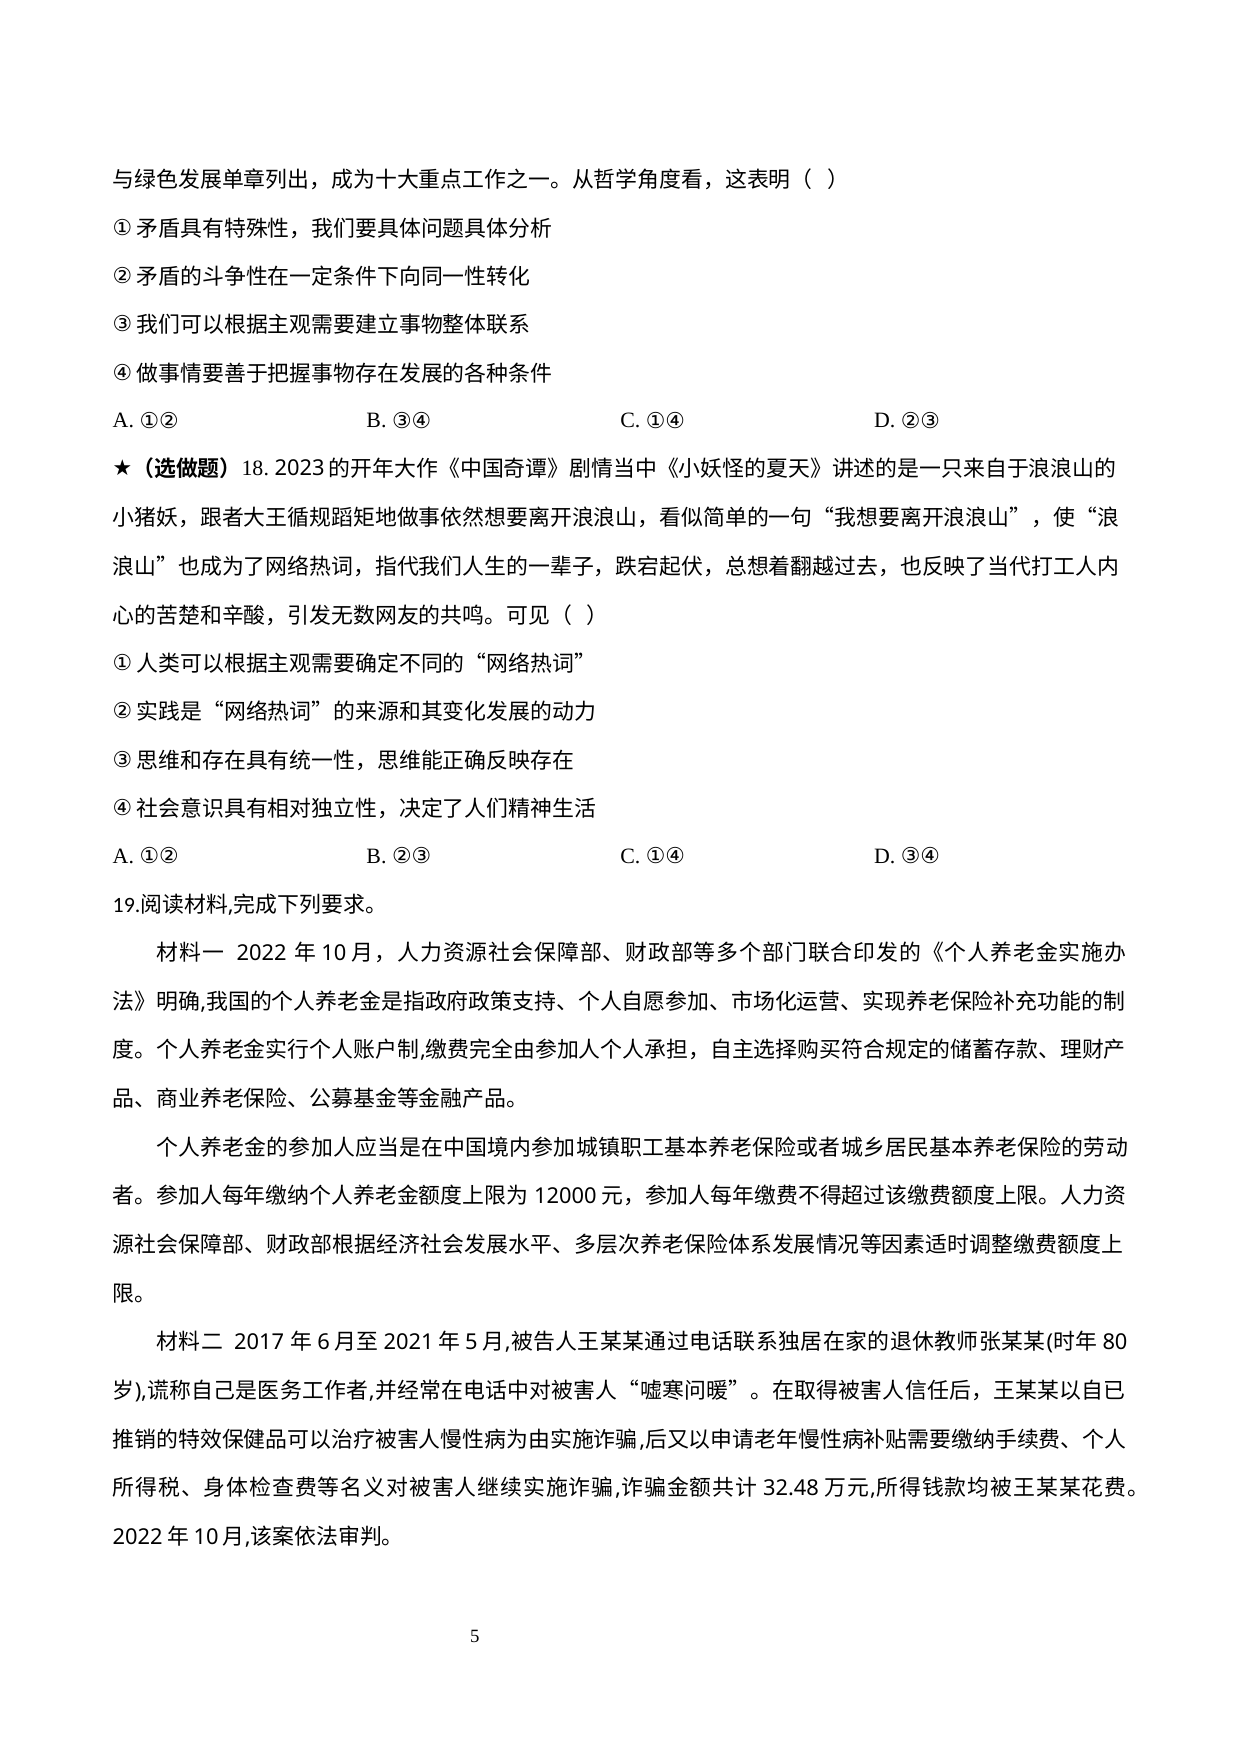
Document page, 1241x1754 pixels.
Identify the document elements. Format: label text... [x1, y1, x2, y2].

text 材料一 2022 年10月，人力资源社会保障部、财政部等多个部门联合印发的《个人养老金实施办法》明确,我国的个人养老金是指政府政策支持、个人自愿参加、市场化运营、实现养老保险补充功能的制度。个人养老金实行个人账户制,缴费完全由参加人个人承担，自主选择购买符合规定的储蓄存款、理财产品、商业养老保险、公募基金等金融产品。 [112, 935, 1128, 1113]
text ③思维和存在具有统一性，思维能正确反映存在 [112, 742, 1128, 775]
text 19.阅读材料,完成下列要求。 [112, 886, 1128, 919]
text 个人养老金的参加人应当是在中国境内参加城镇职工基本养老保险或者城乡居民基本养老保险的劳动者。参加人每年缴纳个人养老金额度上限为12000元，参加人每年缴费不得超过该缴费额度上限。人力资源社会保障部、财政部根据经济社会发展水平、多层次养老保险体系发展情况等因素适时调整缴费额度上限。 [112, 1129, 1128, 1308]
text ③我们可以根据主观需要建立事物整体联系 [112, 307, 1128, 339]
text A. ①② B. ②③ C. ①④ D. ③④ [112, 839, 1128, 871]
text ②实践是“网络热词”的来源和其变化发展的动力 [112, 694, 1128, 726]
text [112, 162, 1128, 194]
text 材料二 2017 年6月至2021年5月,被告人王某某通过电话联系独居在家的退休教师张某某(时年80岁),谎称自己是医务工作者,并经常在电话中对被害人“嘘寒问暖”。在取得被害人信任后，王某某以自已推销的特效保健品可以治疗被害人慢性病为由实施诈骗,后又以申请老年慢性病补贴需要缴纳手续费、个人所得税、身体检查费等名义对被害人继续实施诈骗,诈骗金额共计32.48万元,所得钱款均被王某某花费。2022年10月,该案依法审判。 [112, 1324, 1128, 1551]
text ④社会意识具有相对独立性，决定了人们精神生活 [112, 791, 1128, 823]
text ②矛盾的斗争性在一定条件下向同一性转化 [112, 259, 1128, 291]
text ★（选做题）18. 2023的开年大作《中国奇谭》剧情当中《小妖怪的夏天》讲述的是一只来自于浪浪山的小猪妖，跟者大王循规蹈矩地做事依然想要离开浪浪山，看似简单的一句“我想要离开浪浪山”，使“浪浪山”也成为了网络热词，指代我们人生的一辈子，跌宕起伏，总想着翻越过去，也反映了当代打工人内心的苦楚和辛酸，引发无数网友的共鸣。可见（ ） [112, 451, 1128, 630]
text ①人类可以根据主观需要确定不同的“网络热词” [112, 646, 1128, 678]
text ④做事情要善于把握事物存在发展的各种条件 [112, 355, 1128, 388]
text A. ①② B. ③④ C. ①④ D. ②③ [112, 404, 1128, 436]
text ①矛盾具有特殊性，我们要具体问题具体分析 [112, 210, 1128, 243]
